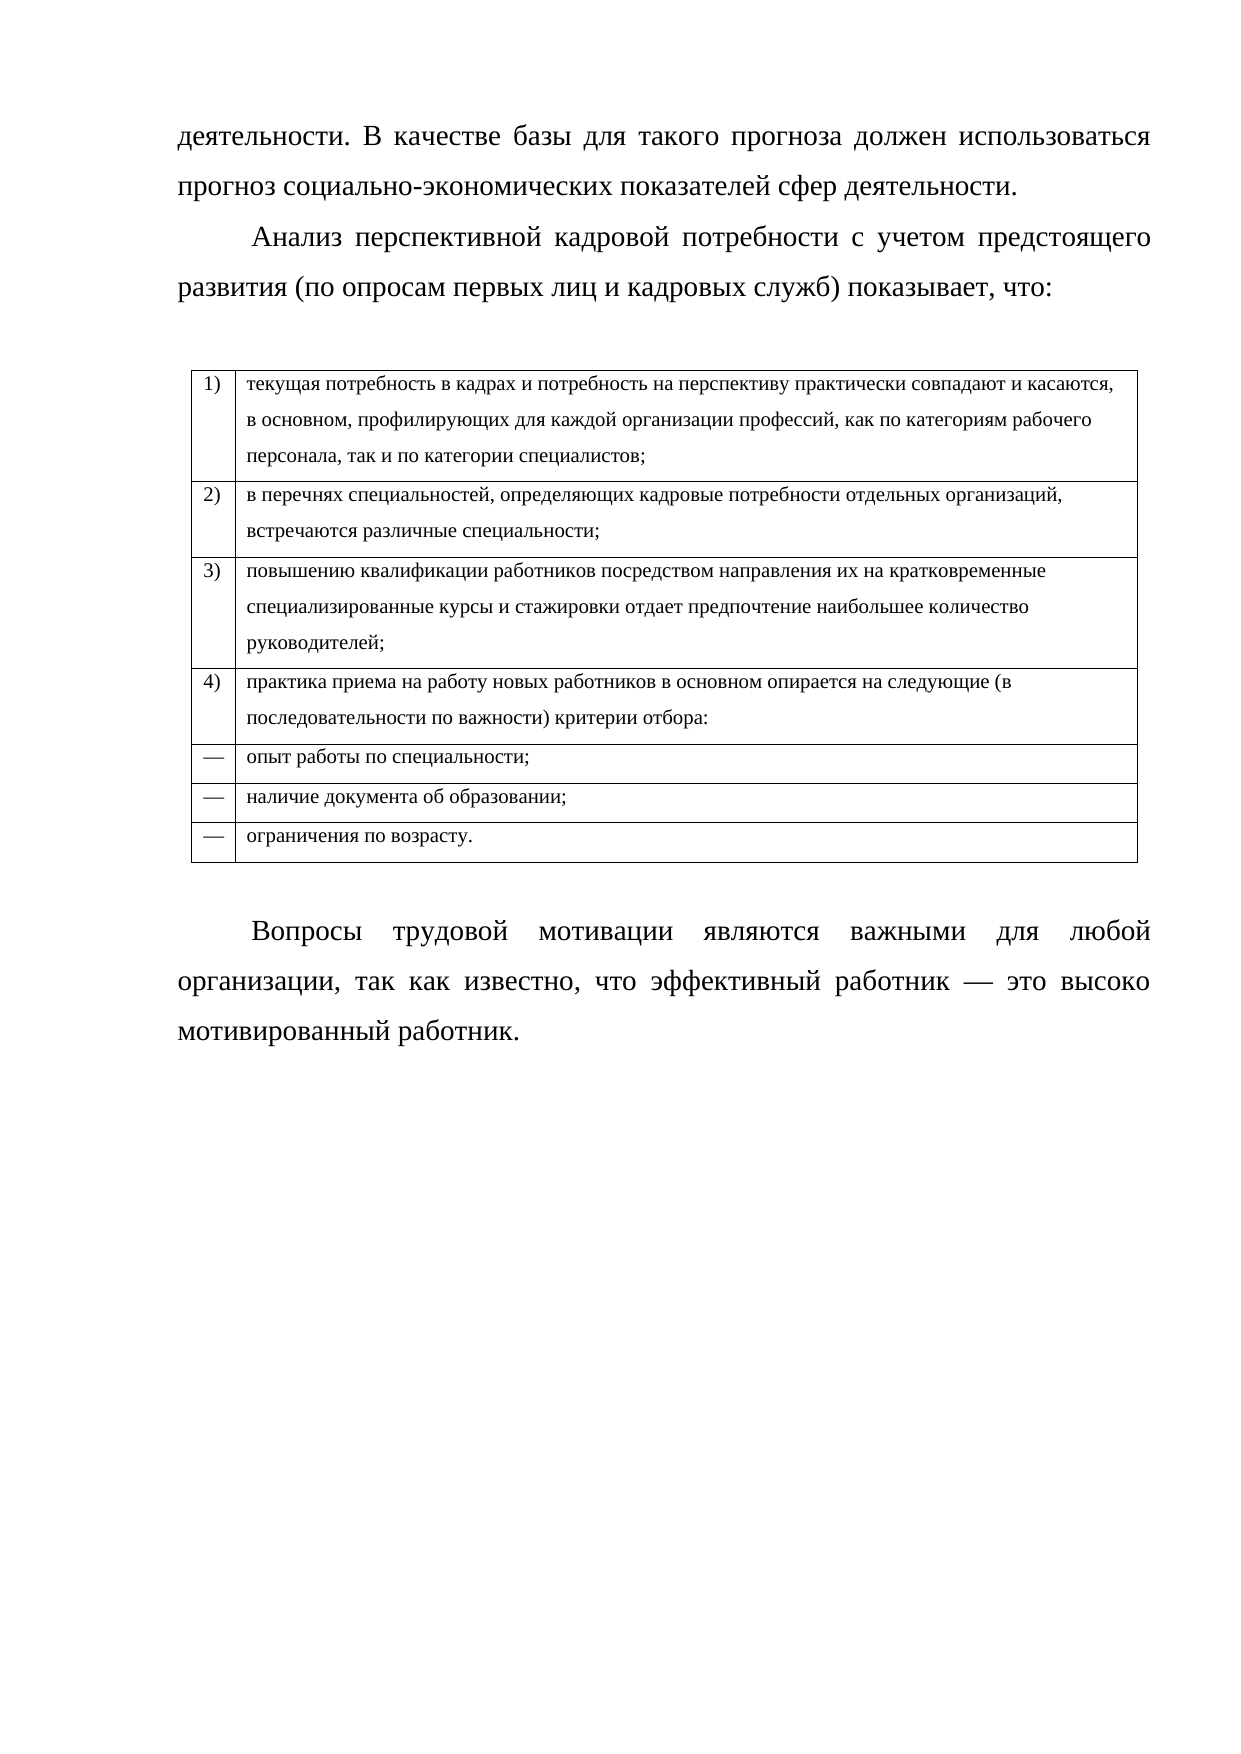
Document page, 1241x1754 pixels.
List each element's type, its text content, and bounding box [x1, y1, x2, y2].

text Анализ перспективной кадровой потребности с учетом предстоящего развития (по опросам первых лиц и кадровых служб) показывает, что: [177, 219, 1152, 303]
table_cell наличие документа об образовании; [236, 784, 1137, 822]
table_cell 3) [192, 558, 235, 668]
table_cell ограничения по возрасту. [236, 823, 1137, 862]
table_cell 2) [192, 482, 235, 557]
table_cell — [192, 784, 235, 822]
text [177, 118, 1152, 202]
text Вопросы трудовой мотивации являются важными для любой организации, так как известно, что эффективный работник — это высоко мотивированный работник. [177, 913, 1152, 1047]
table_cell опыт работы по специальности; [236, 745, 1137, 783]
table_cell — [192, 745, 235, 783]
table_header текущая потребность в кадрах и потребность на перспективу практически совпадают и касаются, в основном, профилирующих для каждой организации профессий, как по категориям рабочего персонала, так и по категории специалистов; [236, 371, 1137, 481]
table_cell повышению квалификации работников посредством направления их на кратковременные специализированные курсы и стажировки отдает предпочтение наибольшее количество руководителей; [236, 558, 1137, 668]
table_cell — [192, 823, 235, 862]
table_cell в перечнях специальностей, определяющих кадровые потребности отдельных организаций, встречаются различные специальности; [236, 482, 1137, 557]
table_cell 4) [192, 669, 235, 743]
table_header 1) [192, 371, 235, 481]
table_cell практика приема на работу новых работников в основном опирается на следующие (в последовательности по важности) критерии отбора: [236, 669, 1137, 743]
